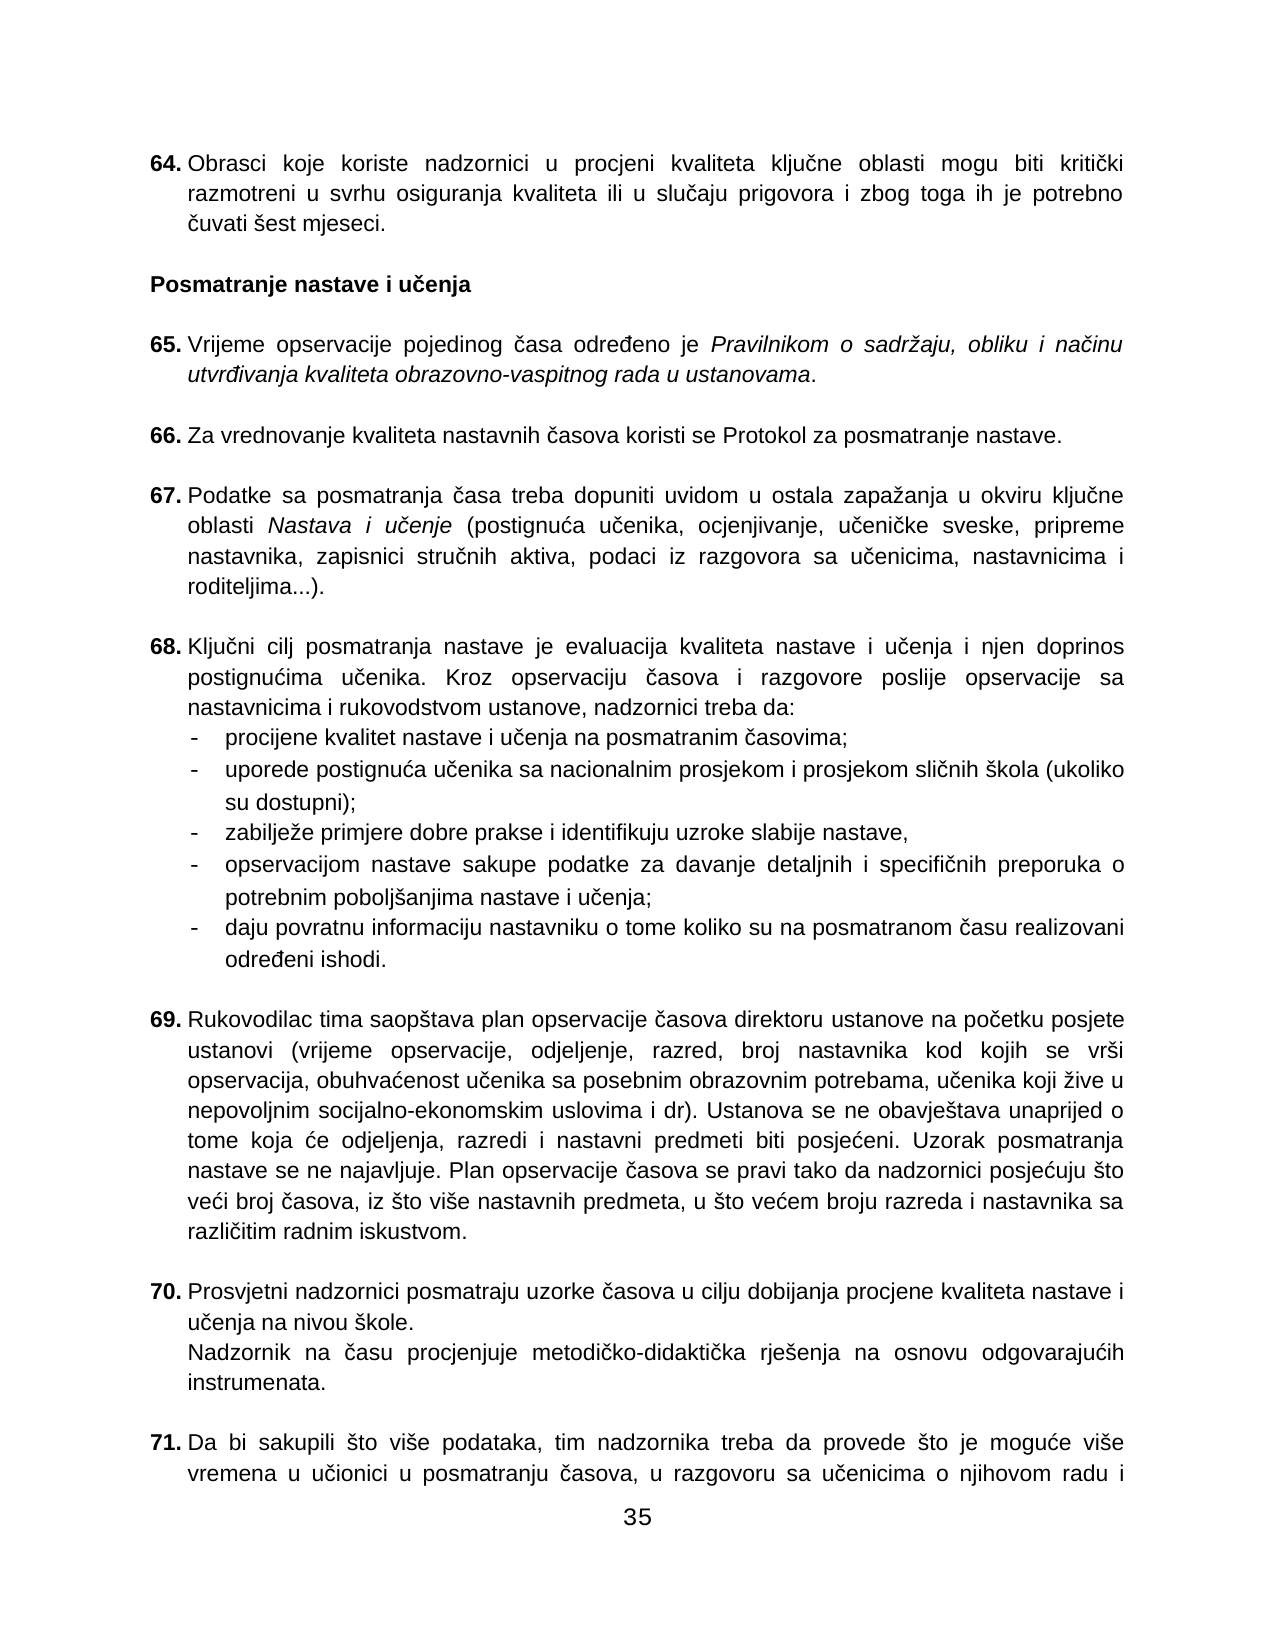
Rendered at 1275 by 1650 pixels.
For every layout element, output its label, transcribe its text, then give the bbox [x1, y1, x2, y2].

list zabilježe primjere dobre prakse i identifikuju uzroke slabije nastave, [187, 819, 1125, 847]
list Podatke sa posmatranja časa treba dopuniti uvidom u ostala zapažanja u okviru ključne oblasti Nastava i učenje (postignuća učenika, ocjenjivanje, učeničke sveske, pripreme nastavnika, zapisnici stručnih aktiva, podaci iz razgovora sa učenicima, nastavnicima i roditeljima...). [150, 482, 1125, 599]
list procijene kvalitet nastave i učenja na posmatranim časovima; [187, 724, 1125, 752]
list uporede postignuća učenika sa nacionalnim prosjekom i prosjekom sličnih škola (ukoliko su dostupni); [187, 756, 1125, 815]
list Ključni cilj posmatranja nastave je evaluacija kvaliteta nastave i učenja i njen doprinos postignućima učenika. Kroz opservaciju časova i razgovore poslije opservacije sa nastavnicima i rukovodstvom ustanove, nadzornici treba da: [150, 633, 1125, 720]
list Nadzornik na času procjenjuje metodičko-didaktička rješenja na osnovu odgovarajućih instrumenata. [187, 1339, 1125, 1395]
list Obrasci koje koriste nadzornici u procjeni kvaliteta ključne oblasti mogu biti kritički razmotreni u svrhu osiguranja kvaliteta ili u slučaju prigovora i zbog toga ih je potrebno čuvati šest mjeseci. [150, 150, 1125, 237]
list daju povratnu informaciju nastavniku o tome koliko su na posmatranom času realizovani određeni ishodi. [187, 914, 1125, 972]
list Vrijeme opservacije pojedinog časa određeno je Pravilnikom o sadržaju, obliku i načinu utvrđivanja kvaliteta obrazovno-vaspitnog rada u ustanovama. [150, 331, 1125, 388]
list Rukovodilac tima saopštava plan opservacije časova direktoru ustanove na početku posjete ustanovi (vrijeme opservacije, odjeljenje, razred, broj nastavnika kod kojih se vrši opservacija, obuhvaćenost učenika sa posebnim obrazovnim potrebama, učenika koji žive u nepovoljnim socijalno-ekonomskim uslovima i dr). Ustanova se ne obavještava unaprijed o tome koja će odjeljenja, razredi i nastavni predmeti biti posjećeni. Uzorak posmatranja nastave se ne najavljuje. Plan opservacije časova se pravi tako da nadzornici posjećuju što veći broj časova, iz što više nastavnih predmeta, u što većem broju razreda i nastavnika sa različitim radnim iskustvom. [150, 1006, 1125, 1244]
list opservacijom nastave sakupe podatke za davanje detaljnih i specifičnih preporuka o potrebnim poboljšanjima nastave i učenja; [187, 851, 1125, 910]
list Prosvjetni nadzornici posmatraju uzorke časova u cilju dobijanja procjene kvaliteta nastave i učenja na nivou škole. [150, 1278, 1125, 1335]
list Za vrednovanje kvaliteta nastavnih časova koristi se Protokol za posmatranje nastave. [150, 422, 1125, 448]
subtitle Posmatranje nastave i učenja [150, 271, 1125, 297]
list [150, 1429, 1125, 1486]
